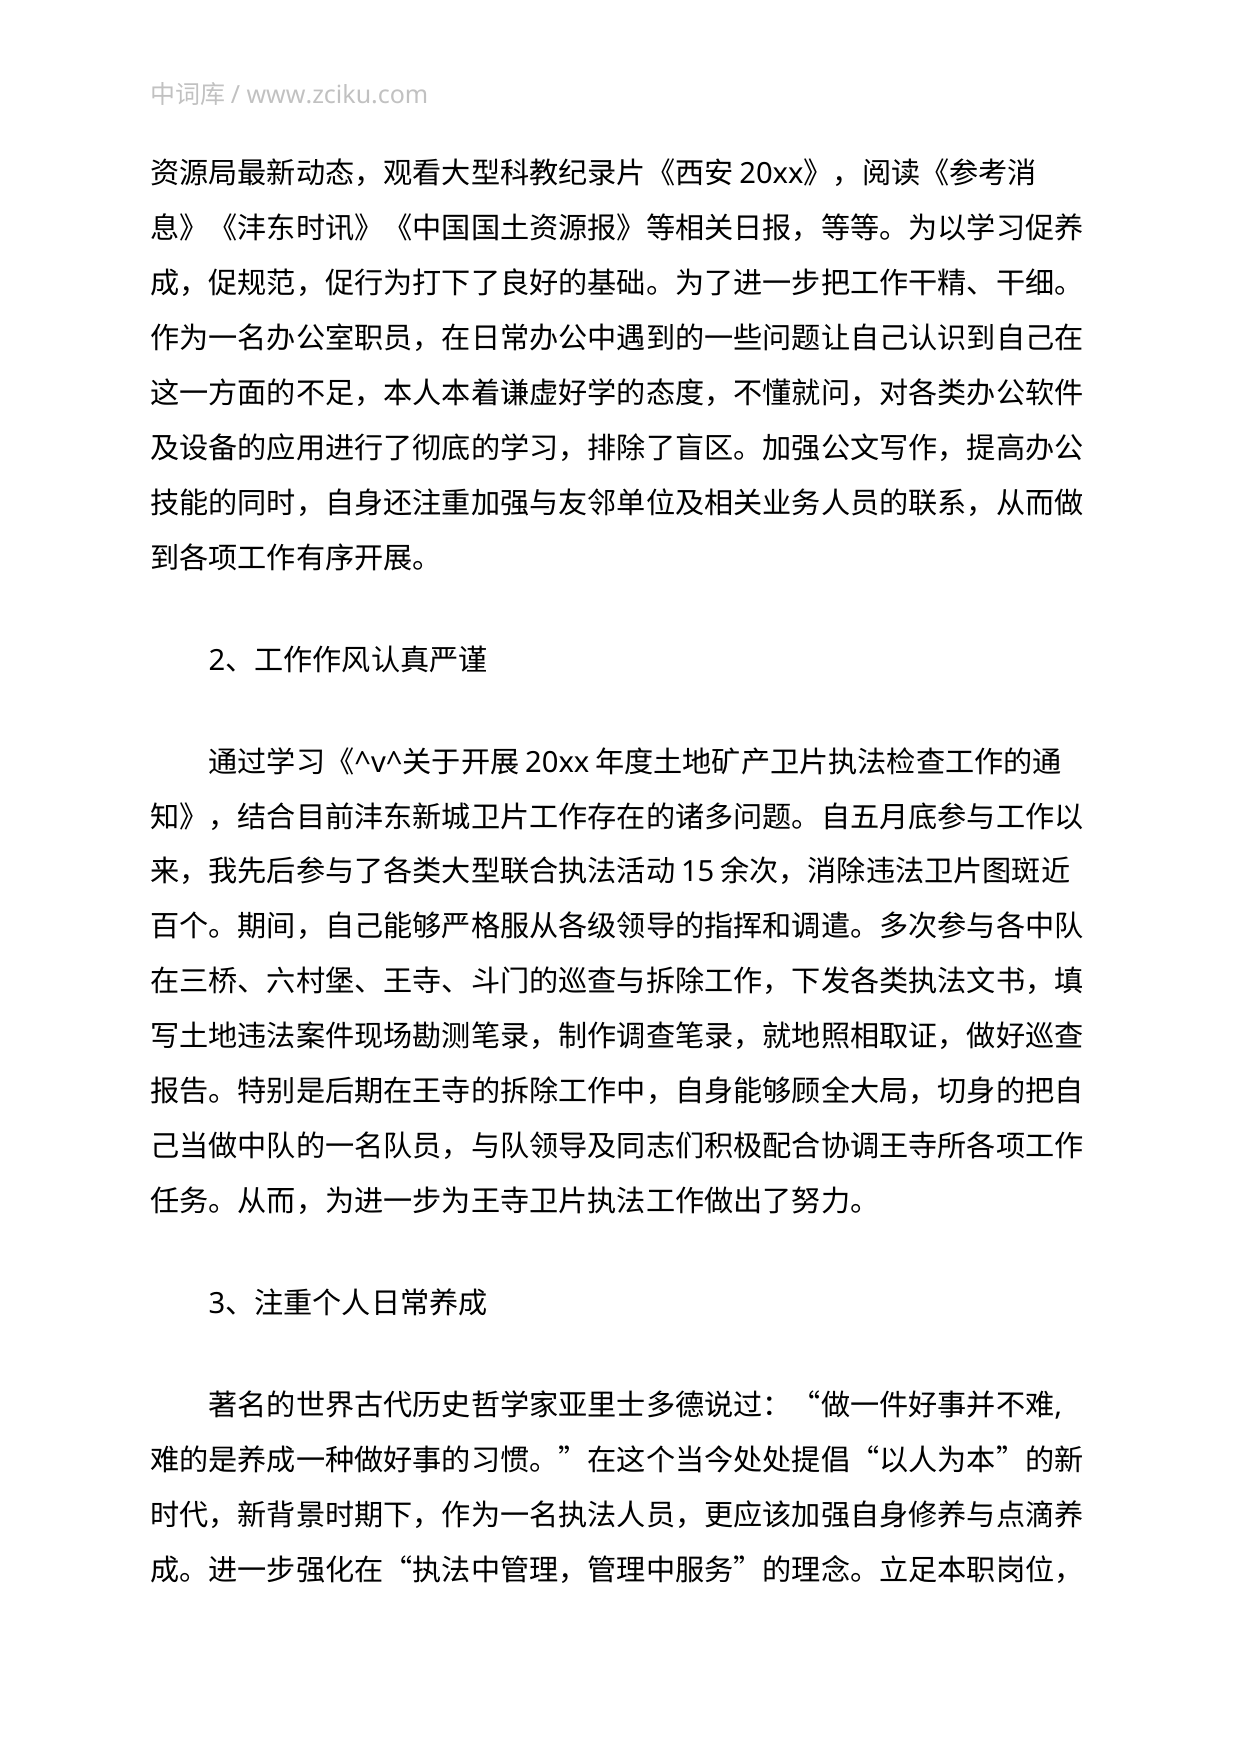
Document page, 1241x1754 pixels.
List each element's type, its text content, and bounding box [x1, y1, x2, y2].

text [150, 150, 1090, 577]
text 2、工作作风认真严谨 [150, 636, 1090, 678]
text 通过学习《^v^关于开展20xx年度土地矿产卫片执法检查工作的通知》，结合目前沣东新城卫片工作存在的诸多问题。自五月底参与工作以来，我先后参与了各类大型联合执法活动15余次，消除违法卫片图斑近百个。期间，自己能够严格服从各级领导的指挥和调遣。多次参与各中队在三桥、六村堡、王寺、斗门的巡查与拆除工作，下发各类执法文书，填写土地违法案件现场勘测笔录，制作调查笔录，就地照相取证，做好巡查报告。特别是后期在王寺的拆除工作中，自身能够顾全大局，切身的把自己当做中队的一名队员，与队领导及同志们积极配合协调王寺所各项工作任务。从而，为进一步为王寺卫片执法工作做出了努力。 [150, 738, 1090, 1220]
text 3、注重个人日常养成 [150, 1279, 1090, 1322]
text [150, 1381, 1090, 1588]
